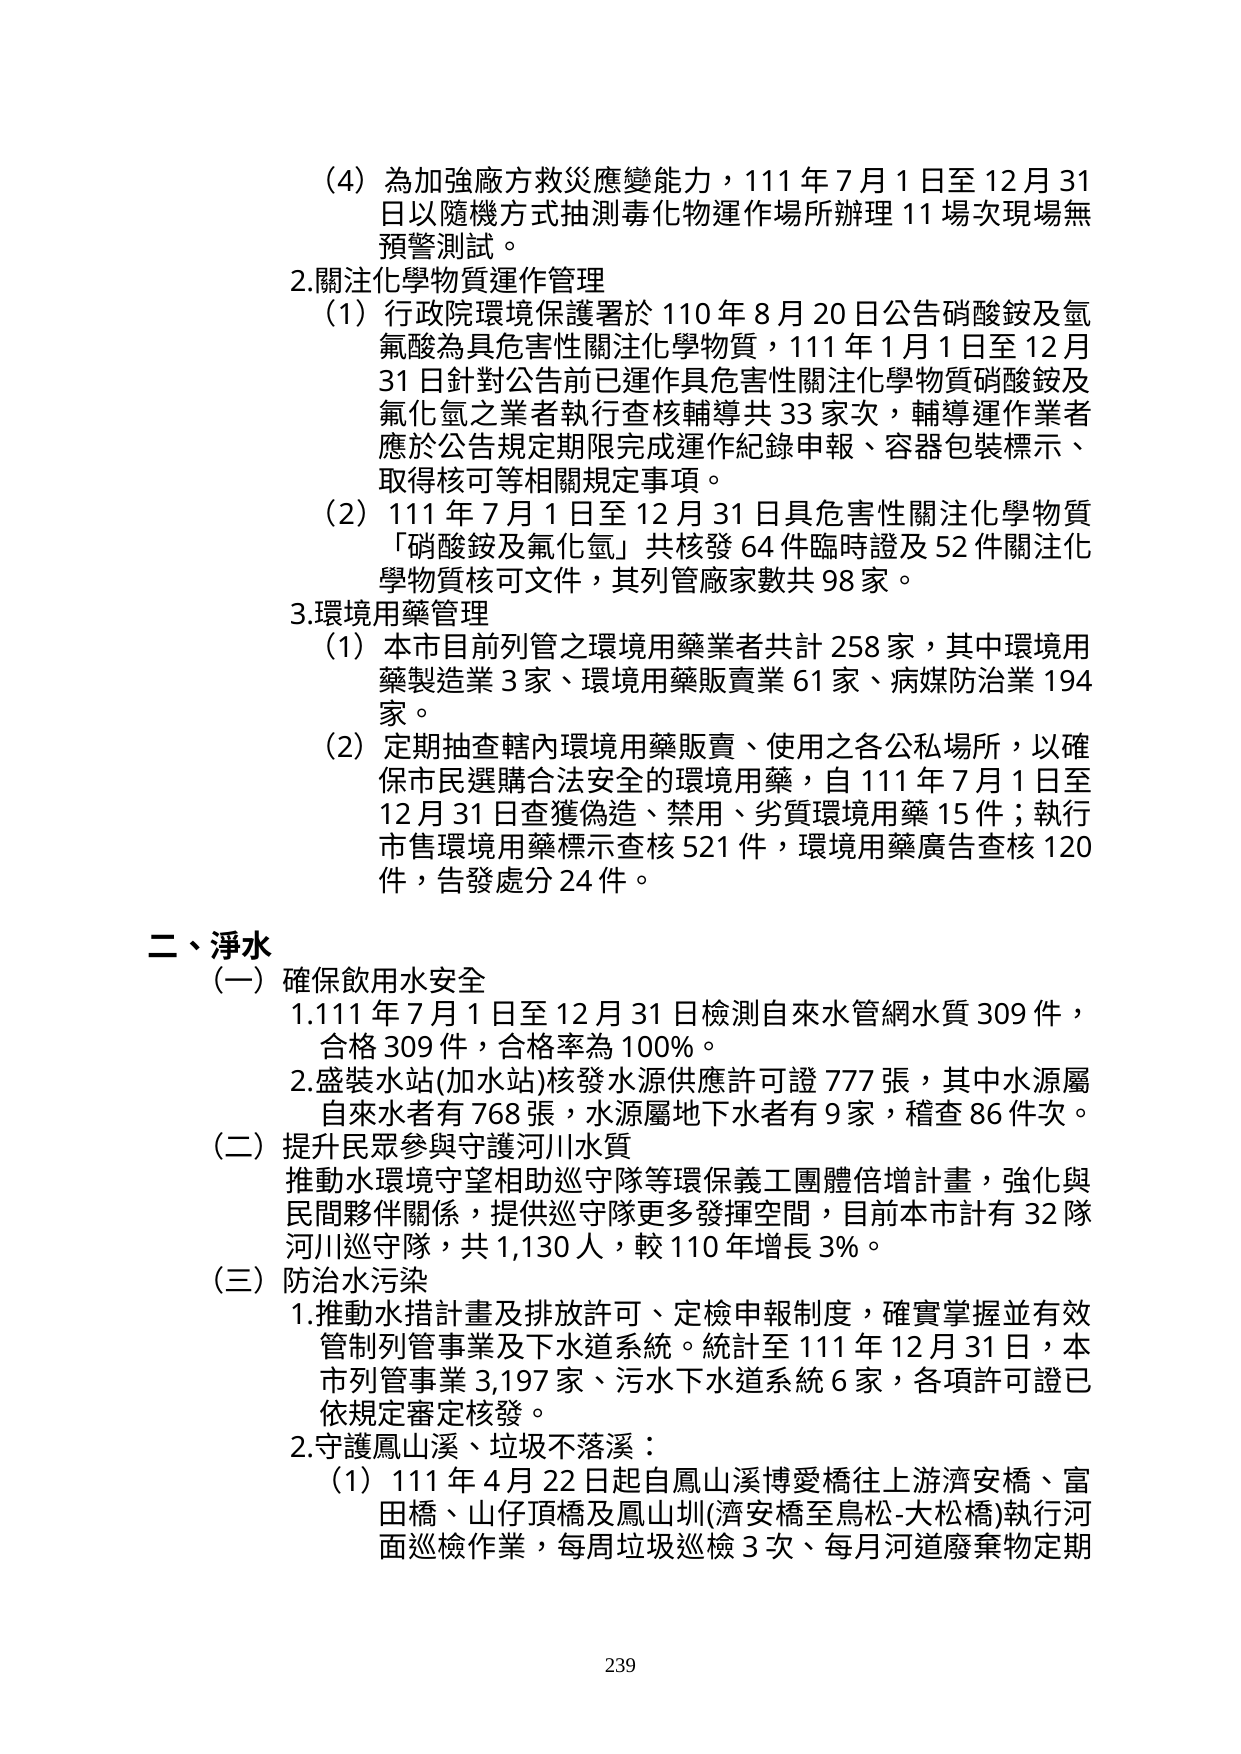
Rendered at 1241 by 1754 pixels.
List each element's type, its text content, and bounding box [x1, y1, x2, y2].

text （1）本市目前列管之環境用藥業者共計258家，其中環境用藥製造業3家、環境用藥販賣業61家、病媒防治業194家。 [307, 631, 1092, 731]
text 3.環境用藥管理 [289, 598, 1092, 631]
text （一）確保飲用水安全 [195, 964, 1092, 998]
text 1.推動水措計畫及排放許可、定檢申報制度，確實掌握並有效管制列管事業及下水道系統。統計至111年12月31日，本市列管事業3,197家、污水下水道系統6家，各項許可證已依規定審定核發。 [289, 1298, 1092, 1431]
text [313, 1464, 1092, 1564]
text （三）防治水污染 [195, 1264, 1092, 1298]
text 2.關注化學物質運作管理 [289, 264, 1092, 298]
text （2）111年7月1日至12月31日具危害性關注化學物質「硝酸銨及氟化氫」共核發64件臨時證及52件關注化學物質核可文件，其列管廠家數共98家。 [307, 498, 1092, 598]
text （二）提升民眾參與守護河川水質 [195, 1131, 1092, 1164]
text （4）為加強廠方救災應變能力，111年7月1日至12月31日以隨機方式抽測毒化物運作場所辦理11場次現場無預警測試。 [307, 164, 1092, 264]
text 1.111年7月1日至12月31日檢測自來水管網水質309件，合格309件，合格率為100%。 [289, 998, 1092, 1064]
text 2.守護鳳山溪、垃圾不落溪： [289, 1431, 1092, 1464]
text （1）行政院環境保護署於110年8月20日公告硝酸銨及氫氟酸為具危害性關注化學物質，111年1月1日至12月31日針對公告前已運作具危害性關注化學物質硝酸銨及氟化氫之業者執行查核輔導共33家次，輔導運作業者應於公告規定期限完成運作紀錄申報、容器包裝標示、取得核可等相關規定事項。 [307, 298, 1092, 498]
text 二、淨水 [148, 931, 1092, 964]
text 2.盛裝水站(加水站)核發水源供應許可證777張，其中水源屬自來水者有768張，水源屬地下水者有9家，稽查86件次。 [289, 1064, 1092, 1131]
text 推動水環境守望相助巡守隊等環保義工團體倍增計畫，強化與民間夥伴關係，提供巡守隊更多發揮空間，目前本市計有32隊河川巡守隊，共1,130人，較110年增長3%。 [285, 1164, 1092, 1264]
text （2）定期抽查轄內環境用藥販賣、使用之各公私場所，以確保市民選購合法安全的環境用藥，自111年7月1日至12月31日查獲偽造、禁用、劣質環境用藥15件；執行市售環境用藥標示查核521件，環境用藥廣告查核120件，告發處分24件。 [307, 731, 1092, 898]
